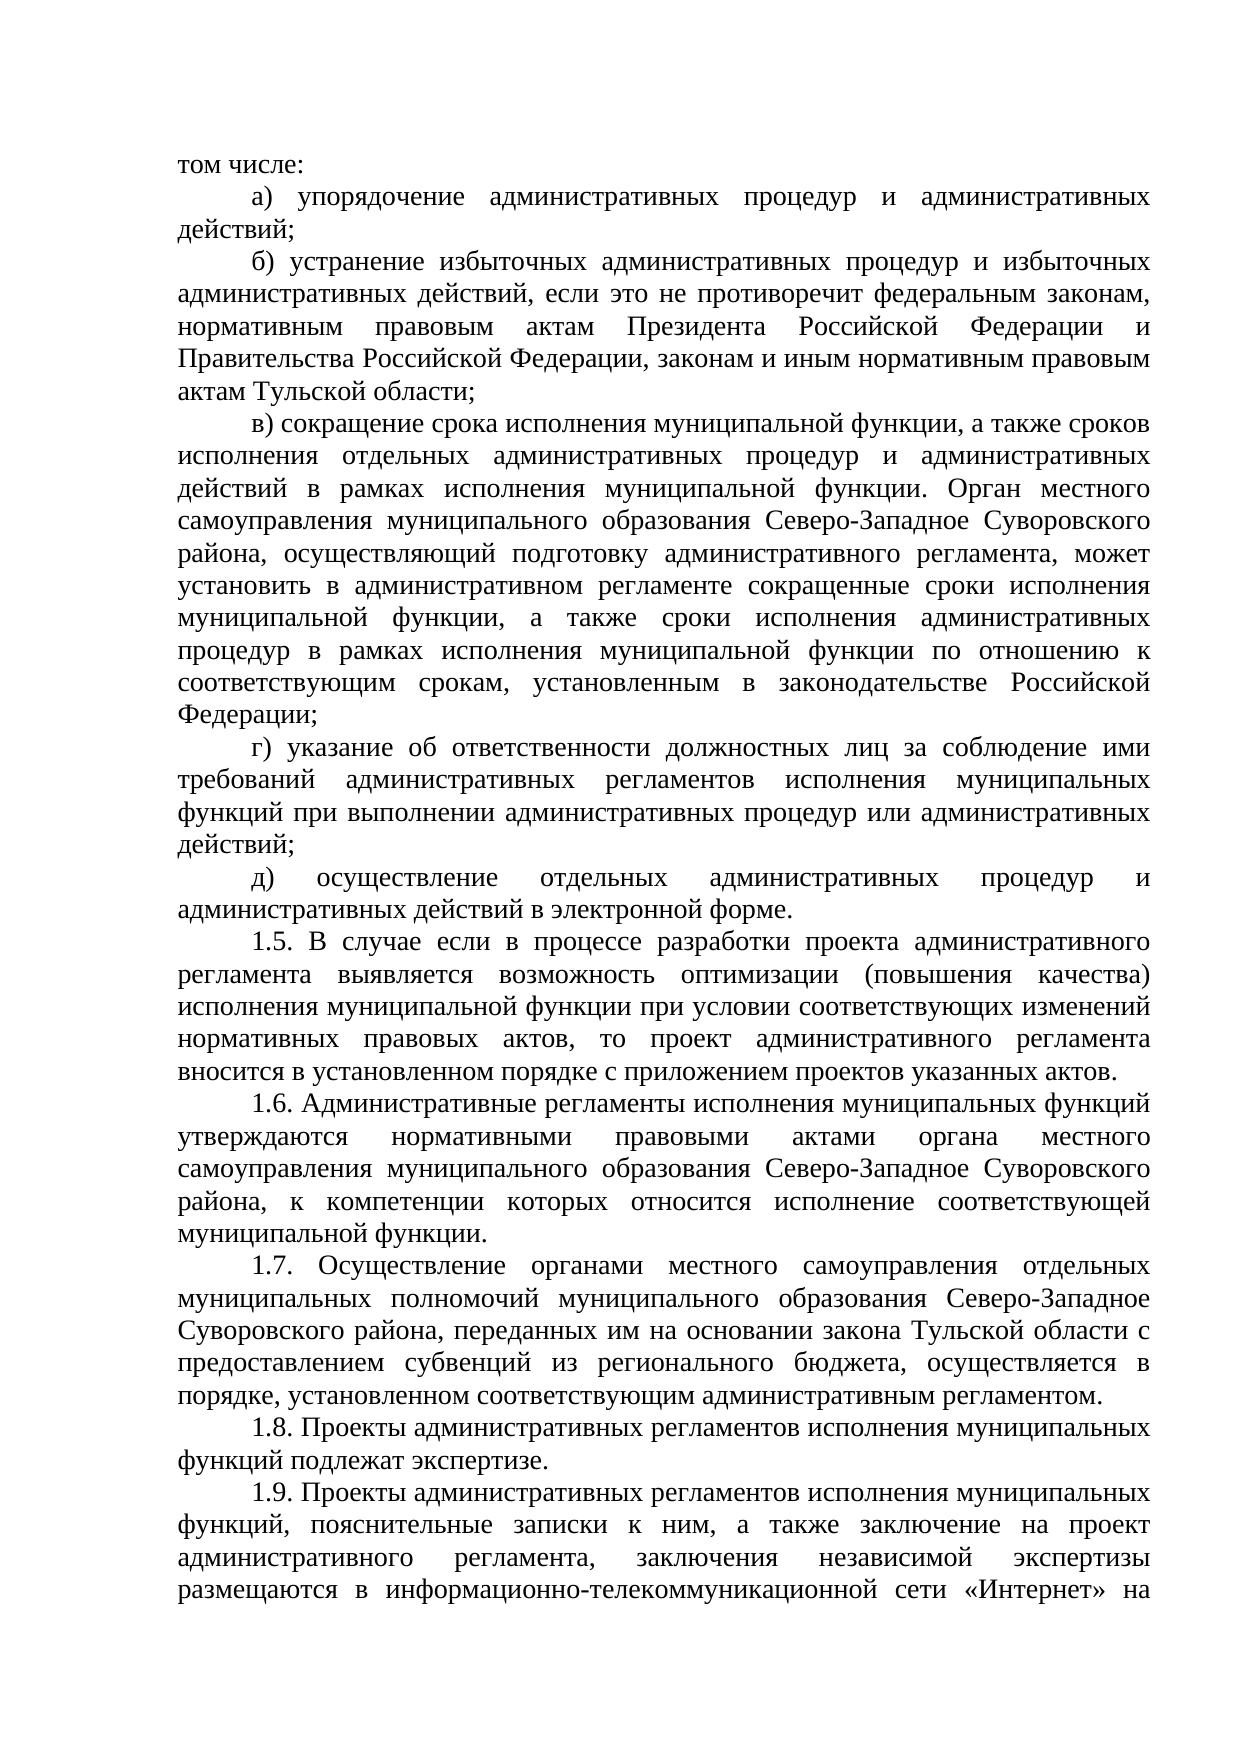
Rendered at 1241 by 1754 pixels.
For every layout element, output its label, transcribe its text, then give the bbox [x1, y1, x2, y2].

text в) сокращение срока исполнения муниципальной функции, а также сроков исполнения отдельных административных процедур и административных действий в рамках исполнения муниципальной функции. Орган местного самоуправления муниципального образования Северо-Западное Суворовского района, осуществляющий подготовку административного регламента, может установить в административном регламенте сокращенные сроки исполнения муниципальной функции, а также сроки исполнения административных процедур в рамках исполнения муниципальной функции по отношению к соответствующим срокам, установленным в законодательстве Российской Федерации; [177, 406, 1152, 730]
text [177, 1475, 1152, 1605]
text 1.7. Осуществление органами местного самоуправления отдельных муниципальных полномочий муниципального образования Северо-Западное Суворовского района, переданных им на основании закона Тульской области с предоставлением субвенций из регионального бюджета, осуществляется в порядке, установленном соответствующим административным регламентом. [177, 1248, 1152, 1410]
text 1.8. Проекты административных регламентов исполнения муниципальных функций подлежат экспертизе. [177, 1410, 1152, 1475]
text 1.5. В случае если в процессе разработки проекта административного регламента выявляется возможность оптимизации (повышения качества) исполнения муниципальной функции при условии соответствующих изменений нормативных правовых актов, то проект административного регламента вносится в установленном порядке с приложением проектов указанных актов. [177, 924, 1152, 1086]
text д) осуществление отдельных административных процедур и административных действий в электронной форме. [177, 859, 1152, 924]
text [177, 147, 1152, 179]
text а) упорядочение административных процедур и административных действий; [177, 179, 1152, 244]
text г) указание об ответственности должностных лиц за соблюдение ими требований административных регламентов исполнения муниципальных функций при выполнении административных процедур или административных действий; [177, 730, 1152, 859]
text 1.6. Административные регламенты исполнения муниципальных функций утверждаются нормативными правовыми актами органа местного самоуправления муниципального образования Северо-Западное Суворовского района, к компетенции которых относится исполнение соответствующей муниципальной функции. [177, 1086, 1152, 1248]
text б) устранение избыточных административных процедур и избыточных административных действий, если это не противоречит федеральным законам, нормативным правовым актам Президента Российской Федерации и Правительства Российской Федерации, законам и иным нормативным правовым актам Тульской области; [177, 244, 1152, 406]
